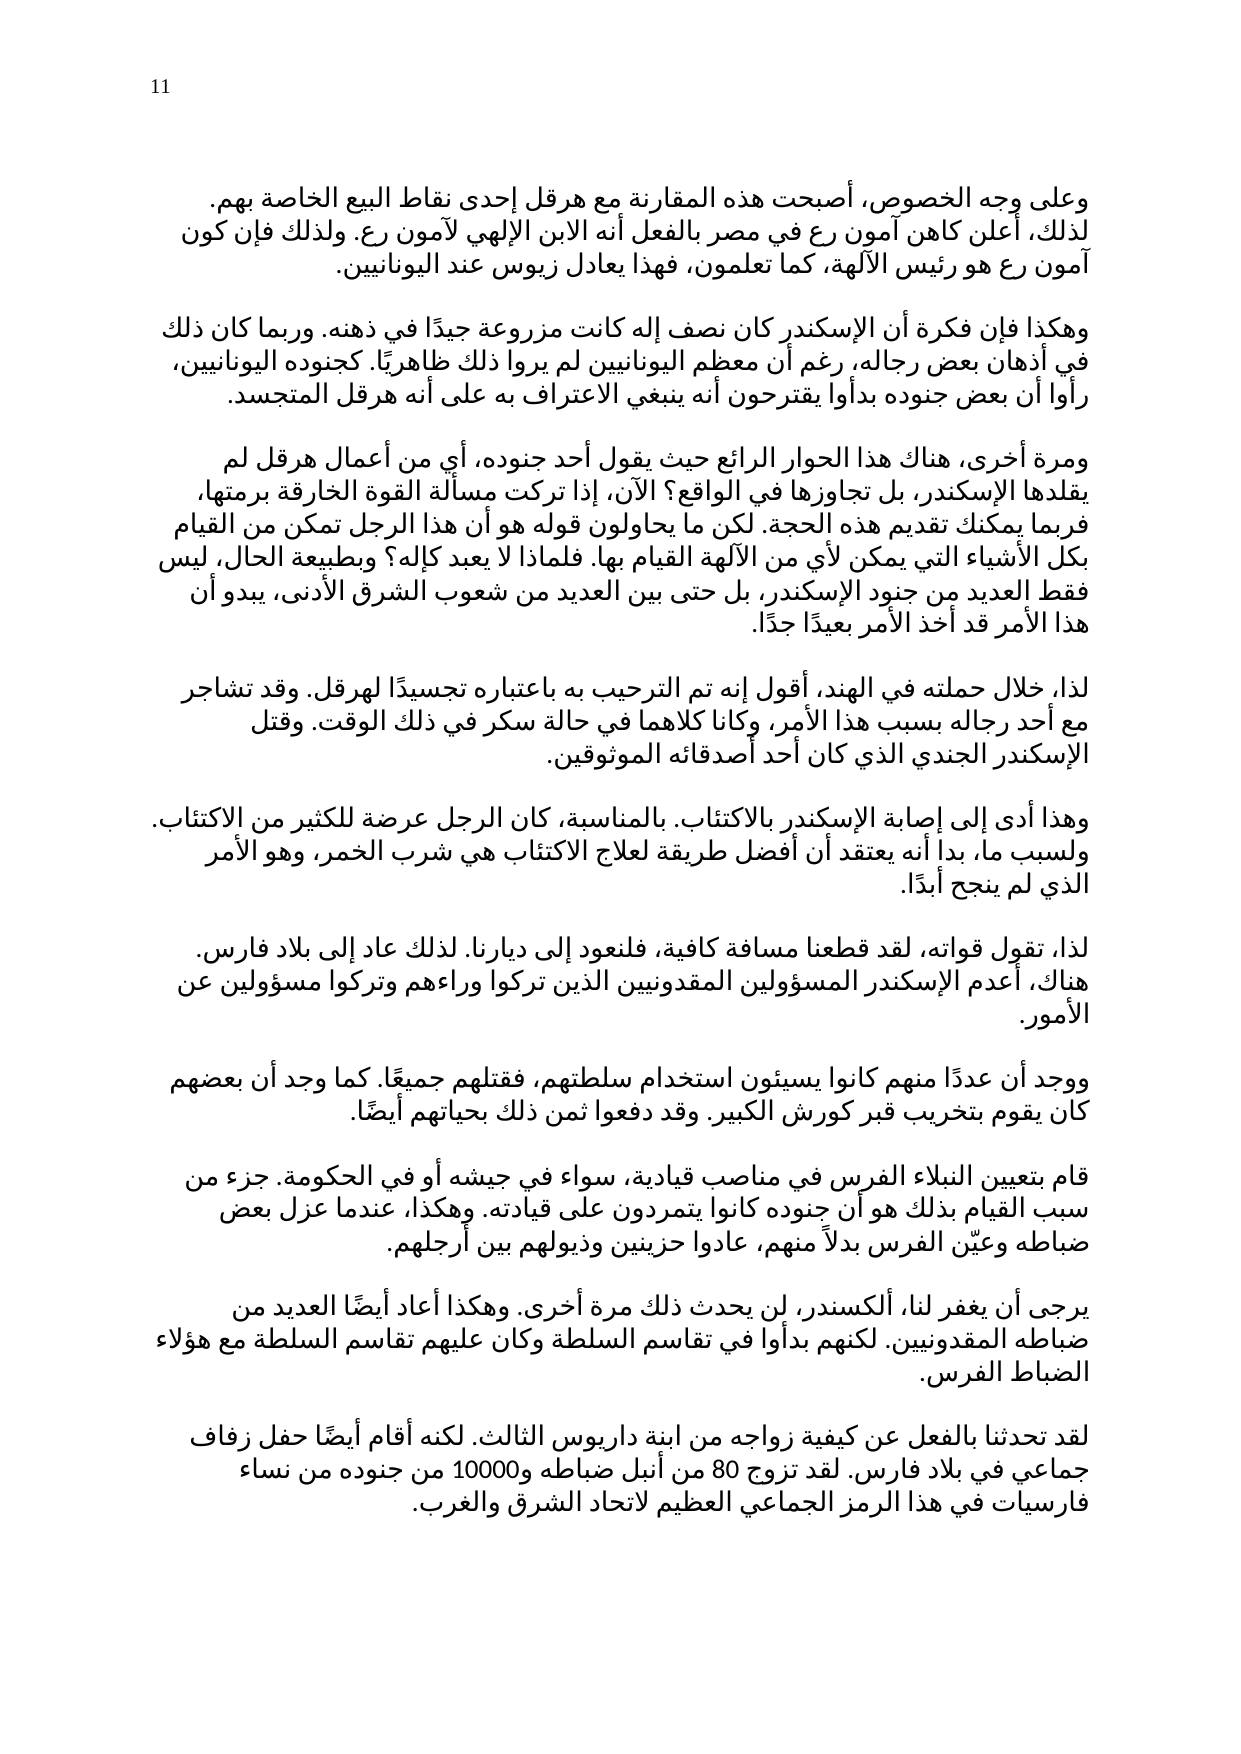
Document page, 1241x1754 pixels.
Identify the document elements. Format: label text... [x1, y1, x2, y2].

text يرجى أن يغفر لنا، ألكسندر، لن يحدث ذلك مرة أخرى. وهكذا أعاد أيضًا العديد من ضباطه المقدونيين. لكنهم بدأوا في تقاسم السلطة وكان عليهم تقاسم السلطة مع هؤلاء الضباط الفرس. [150, 1289, 1090, 1388]
text وهكذا فإن فكرة أن الإسكندر كان نصف إله كانت مزروعة جيدًا في ذهنه. وربما كان ذلك في أذهان بعض رجاله، رغم أن معظم اليونانيين لم يروا ذلك ظاهريًا. كجنوده اليونانيين، رأوا أن بعض جنوده بدأوا يقترحون أنه ينبغي الاعتراف به على أنه هرقل المتجسد. [150, 311, 1090, 410]
text وعلى وجه الخصوص، أصبحت هذه المقارنة مع هرقل إحدى نقاط البيع الخاصة بهم. لذلك، أعلن كاهن آمون رع في مصر بالفعل أنه الابن الإلهي لآمون رع. ولذلك فإن كون آمون رع هو رئيس الآلهة، كما تعلمون، فهذا يعادل زيوس عند اليونانيين. [150, 181, 1090, 280]
text لذا، تقول قواته، لقد قطعنا مسافة كافية، فلنعود إلى ديارنا. لذلك عاد إلى بلاد فارس. هناك، أعدم الإسكندر المسؤولين المقدونيين الذين تركوا وراءهم وتركوا مسؤولين عن الأمور. [150, 931, 1090, 1030]
text ومرة أخرى، هناك هذا الحوار الرائع حيث يقول أحد جنوده، أي من أعمال هرقل لم يقلدها الإسكندر، بل تجاوزها في الواقع؟ الآن، إذا تركت مسألة القوة الخارقة برمتها، فربما يمكنك تقديم هذه الحجة. لكن ما يحاولون قوله هو أن هذا الرجل تمكن من القيام بكل الأشياء التي يمكن لأي من الآلهة القيام بها. فلماذا لا يعبد كإله؟ وبطبيعة الحال، ليس فقط العديد من جنود الإسكندر، بل حتى بين العديد من شعوب الشرق الأدنى، يبدو أن هذا الأمر قد أخذ الأمر بعيدًا جدًا. [150, 442, 1090, 640]
text لذا، خلال حملته في الهند، أقول إنه تم الترحيب به باعتباره تجسيدًا لهرقل. وقد تشاجر مع أحد رجاله بسبب هذا الأمر، وكانا كلاهما في حالة سكر في ذلك الوقت. وقتل الإسكندر الجندي الذي كان أحد أصدقائه الموثوقين. [150, 671, 1090, 770]
text لقد تحدثنا بالفعل عن كيفية زواجه من ابنة داريوس الثالث. لكنه أقام أيضًا حفل زفاف جماعي في بلاد فارس. لقد تزوج 80 من أنبل ضباطه و10000 من جنوده من نساء فارسيات في هذا الرمز الجماعي العظيم لاتحاد الشرق والغرب. [150, 1419, 1090, 1518]
text ووجد أن عددًا منهم كانوا يسيئون استخدام سلطتهم، فقتلهم جميعًا. كما وجد أن بعضهم كان يقوم بتخريب قبر كورش الكبير. وقد دفعوا ثمن ذلك بحياتهم أيضًا. [150, 1061, 1090, 1127]
text وهذا أدى إلى إصابة الإسكندر بالاكتئاب. بالمناسبة، كان الرجل عرضة للكثير من الاكتئاب. ولسبب ما، بدا أنه يعتقد أن أفضل طريقة لعلاج الاكتئاب هي شرب الخمر، وهو الأمر الذي لم ينجح أبدًا. [150, 801, 1090, 900]
text قام بتعيين النبلاء الفرس في مناصب قيادية، سواء في جيشه أو في الحكومة. جزء من سبب القيام بذلك هو أن جنوده كانوا يتمردون على قيادته. وهكذا، عندما عزل بعض ضباطه وعيّن الفرس بدلاً منهم، عادوا حزينين وذيولهم بين أرجلهم. [150, 1159, 1090, 1258]
